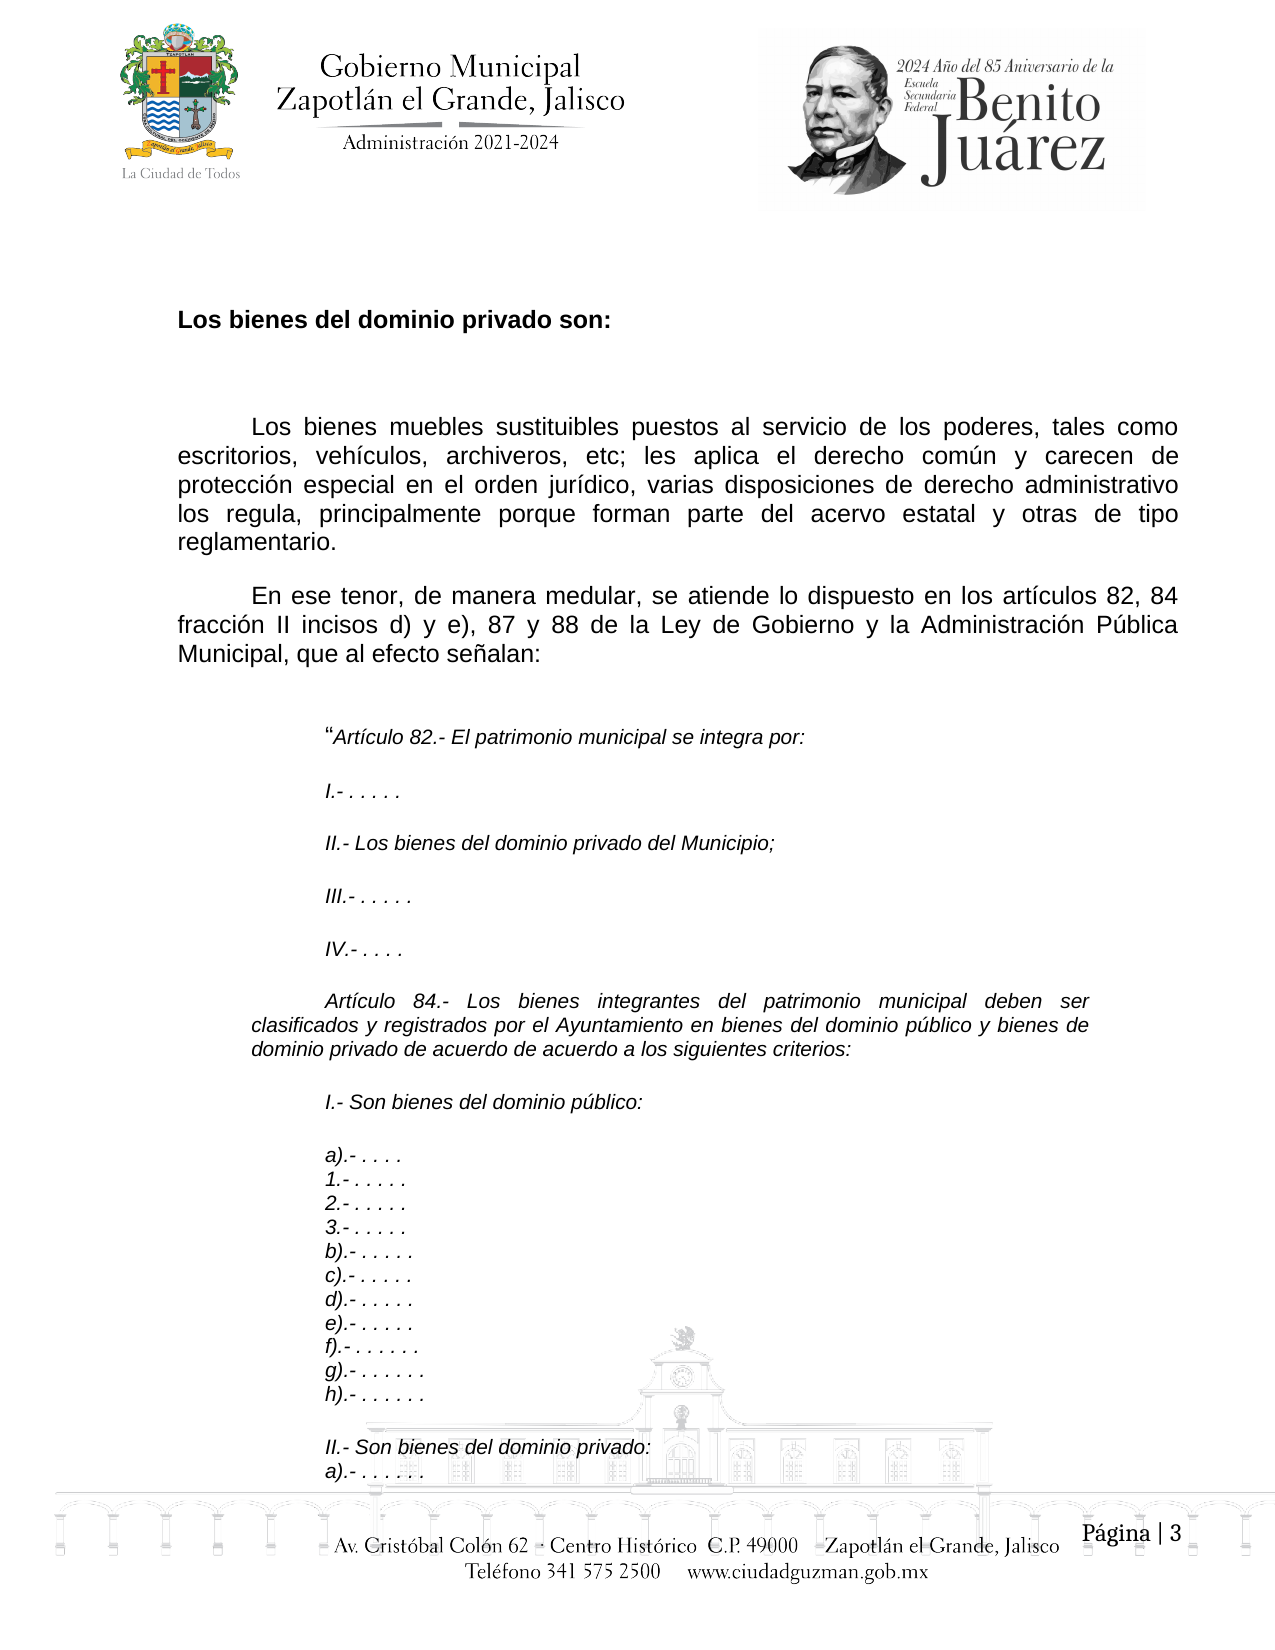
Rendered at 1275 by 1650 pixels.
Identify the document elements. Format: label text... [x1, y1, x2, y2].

text f).- . . . . . . [251, 1334, 1092, 1358]
text b).- . . . . . [251, 1238, 1092, 1262]
text Artículo 84.- Los bienes integrantes del patrimonio municipal deben ser clasificados y registrados por el Ayuntamiento en bienes del dominio público y bienes de dominio privado de acuerdo de acuerdo a los siguientes criterios: [251, 989, 1092, 1061]
text En ese tenor, de manera medular, se atiende lo dispuesto en los artículos 82, 84 fracción II incisos d) y e), 87 y 88 de la Ley de Gobierno y la Administración Pública Municipal, que al efecto señalan: [177, 581, 1181, 667]
text I.- Son bienes del dominio público: [251, 1090, 1092, 1114]
text II.- Los bienes del dominio privado del Municipio; [251, 831, 1092, 855]
text e).- . . . . . [251, 1310, 1092, 1334]
text c).- . . . . . [251, 1262, 1092, 1286]
text II.- Son bienes del dominio privado: [251, 1435, 1092, 1459]
text Los bienes muebles sustituibles puestos al servicio de los poderes, tales como escritorios, vehículos, archiveros, etc; les aplica el derecho común y carecen de protección especial en el orden jurídico, varias disposiciones de derecho administrativo los regula, principalmente porque forman parte del acervo estatal y otras de tipo reglamentario. [177, 412, 1181, 556]
text Los bienes del dominio privado son: [177, 305, 1181, 333]
text 3.- . . . . . [251, 1214, 1092, 1238]
text 2.- . . . . . [251, 1191, 1092, 1214]
text h).- . . . . . . [251, 1382, 1092, 1406]
text a).- . . . . . . [251, 1459, 1092, 1483]
text IV.- . . . . [251, 937, 1092, 961]
text a).- . . . . [251, 1143, 1092, 1167]
text g).- . . . . . . [251, 1358, 1092, 1382]
text “Artículo 82.- El patrimonio municipal se integra por: [251, 721, 1092, 750]
text d).- . . . . . [251, 1286, 1092, 1310]
text 1.- . . . . . [251, 1167, 1092, 1191]
text I.- . . . . . [251, 778, 1092, 802]
picture [41, 0, 1275, 1627]
text III.- . . . . . [251, 884, 1092, 908]
